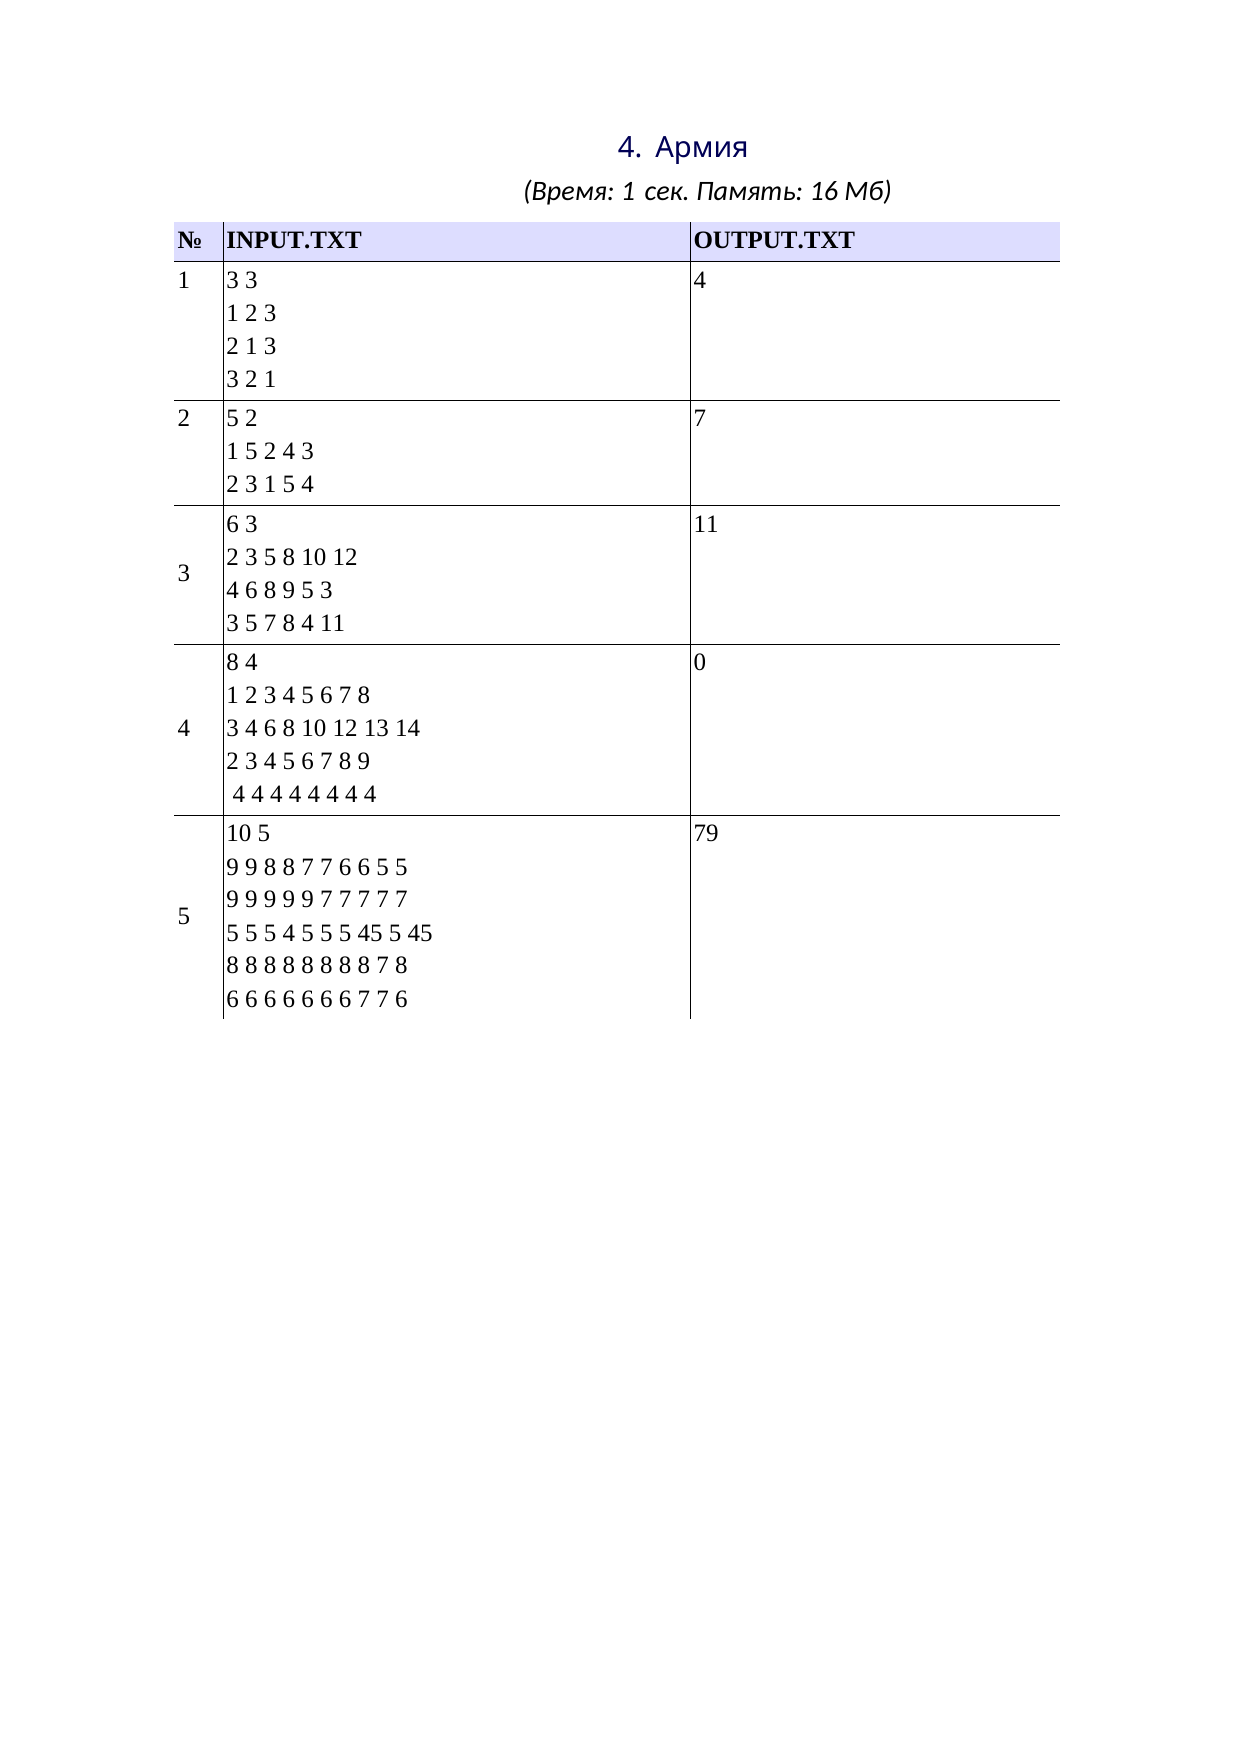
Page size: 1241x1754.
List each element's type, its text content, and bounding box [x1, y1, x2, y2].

table_cell 0 [691, 645, 1060, 815]
table_cell 3 [174, 506, 223, 643]
table_cell 79 [691, 816, 1060, 1019]
table_cell 2 [174, 401, 223, 505]
list Армия [215, 126, 1152, 166]
table_cell 5 2 1 5 2 4 3 2 3 1 5 4 [224, 401, 690, 505]
table_header № [174, 222, 223, 261]
table_cell 4 [174, 645, 223, 815]
table_cell 11 [691, 506, 1060, 643]
table_cell 1 [174, 262, 223, 399]
table_cell 7 [691, 401, 1060, 505]
table_header INPUT.TXT [224, 222, 690, 261]
table_cell 8 4 1 2 3 4 5 6 7 8 3 4 6 8 10 12 13 14 2 3 4 5 6 7 8 9 4 4 4 4 4 4 4 4 [224, 645, 690, 815]
text (Время: 1 сек. Память: 16 Мб) [177, 173, 1240, 208]
table_cell 3 3 1 2 3 2 1 3 3 2 1 [224, 262, 690, 399]
table_cell 4 [691, 262, 1060, 399]
table_header OUTPUT.TXT [691, 222, 1060, 261]
table_cell 5 [174, 816, 223, 1019]
table_cell 6 3 2 3 5 8 10 12 4 6 8 9 5 3 3 5 7 8 4 11 [224, 506, 690, 643]
table_cell 10 5 9 9 8 8 7 7 6 6 5 5 9 9 9 9 9 7 7 7 7 7 5 5 5 4 5 5 5 45 5 45 8 8 8 8 8 8 8 8 7 8 6 6 6 6 6 6 6 7 7 6 [224, 816, 690, 1019]
